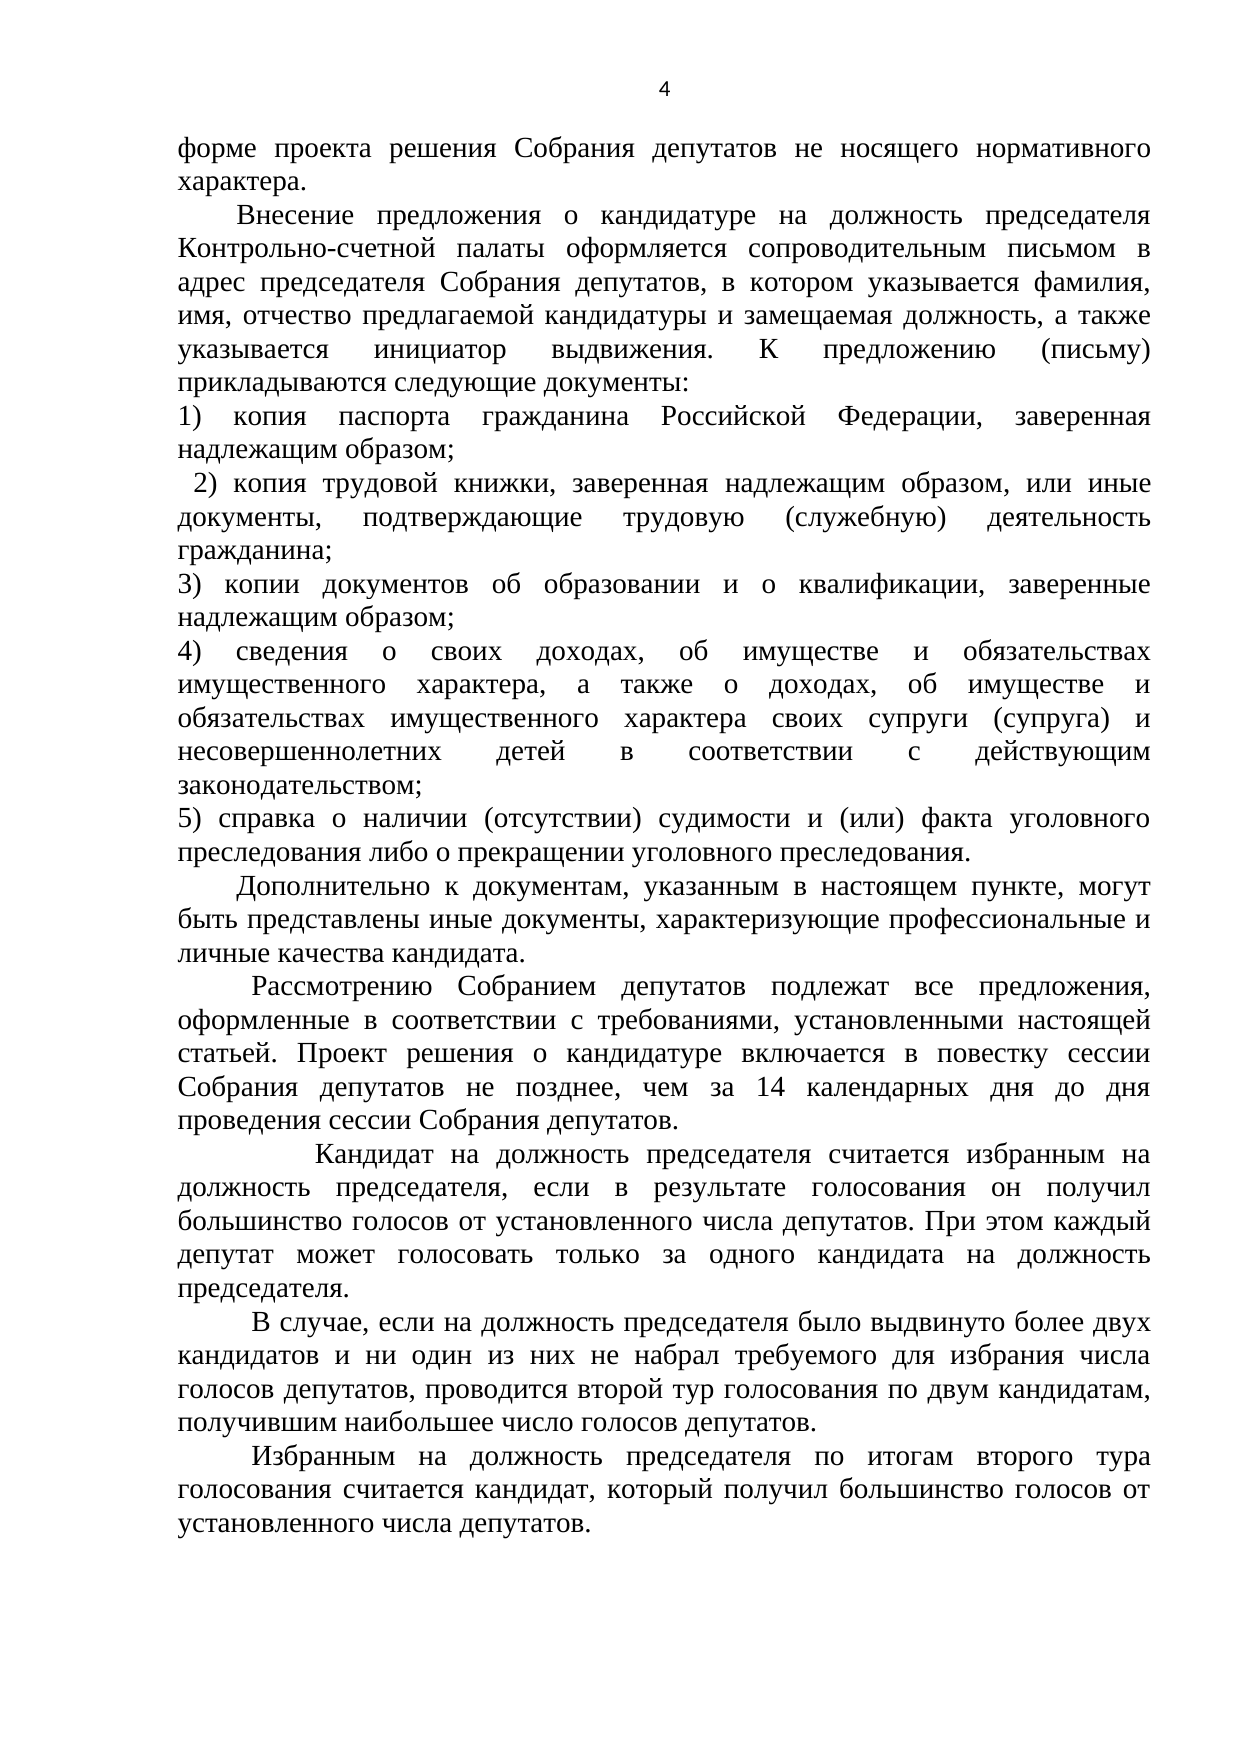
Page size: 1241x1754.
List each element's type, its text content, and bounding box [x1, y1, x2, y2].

text 5) справка о наличии (отсутствии) судимости и (или) факта уголовного преследования либо о прекращении уголовного преследования. [177, 801, 1152, 868]
text В случае, если на должность председателя было выдвинуто более двух кандидатов и ни один из них не набрал требуемого для избрания числа голосов депутатов, проводится второй тур голосования по двум кандидатам, получившим наибольшее число голосов депутатов. [177, 1304, 1152, 1438]
text Дополнительно к документам, указанным в настоящем пункте, могут быть представлены иные документы, характеризующие профессиональные и личные качества кандидата. [177, 868, 1152, 968]
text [177, 130, 1152, 197]
text Рассмотрению Собранием депутатов подлежат все предложения, оформленные в соответствии с требованиями, установленными настоящей статьей. Проект решения о кандидатуре включается в повестку сессии Собрания депутатов не позднее, чем за 14 календарных дня до дня проведения сессии Собрания депутатов. [177, 968, 1152, 1136]
text Избранным на должность председателя по итогам второго тура голосования считается кандидат, который получил большинство голосов от установленного числа депутатов. [177, 1438, 1152, 1538]
text 2) копия трудовой книжки, заверенная надлежащим образом, или иные документы, подтверждающие трудовую (служебную) деятельность гражданина; [177, 465, 1152, 566]
text 4) сведения о своих доходах, об имуществе и обязательствах имущественного характера, а также о доходах, об имуществе и обязательствах имущественного характера своих супруги (супруга) и несовершеннолетних детей в соответствии с действующим законодательством; [177, 633, 1152, 801]
text 1) копия паспорта гражданина Российской Федерации, заверенная надлежащим образом; [177, 398, 1152, 465]
text 3) копии документов об образовании и о квалификации, заверенные надлежащим образом; [177, 566, 1152, 633]
text Кандидат на должность председателя считается избранным на должность председателя, если в результате голосования он получил большинство голосов от установленного числа депутатов. При этом каждый депутат может голосовать только за одного кандидата на должность председателя. [177, 1136, 1152, 1304]
text Внесение предложения о кандидатуре на должность председателя Контрольно-счетной палаты оформляется сопроводительным письмом в адрес председателя Собрания депутатов, в котором указывается фамилия, имя, отчество предлагаемой кандидатуры и замещаемая должность, а также указывается инициатор выдвижения. К предложению (письму) прикладываются следующие документы: [177, 197, 1152, 398]
